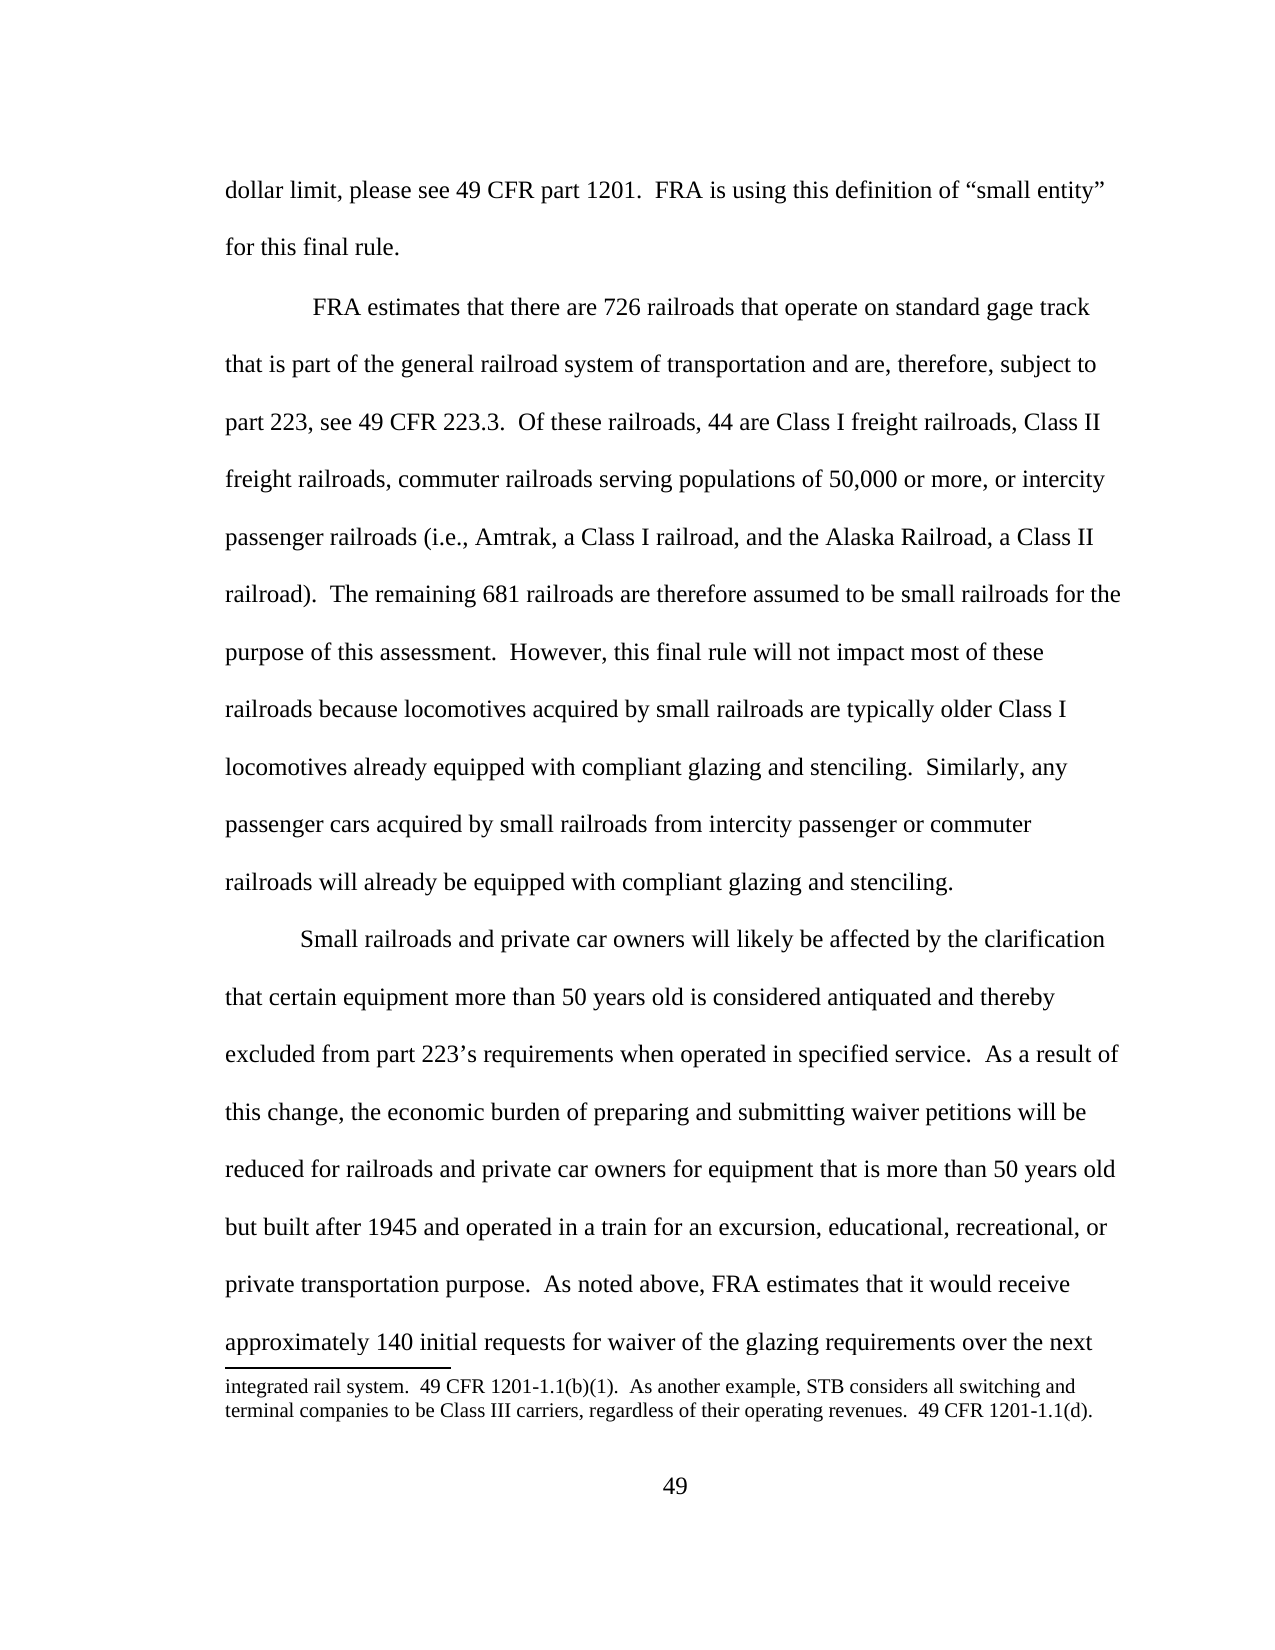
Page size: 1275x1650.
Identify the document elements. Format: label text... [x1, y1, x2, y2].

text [225, 922, 1125, 1355]
text Under exceptions provided in section 601, Federal agencies may adopt their own size standards for small entities in consultation with SBA, and in conjunction with public comment. Under the authority provided to it by SBA, FRA has published a “Final Policy Statement Concerning Small Entities Subject to the Railroad Safety Laws,” which formally establishes small entities as including, among others, the following: (1) the railroads classified by the Surface Transportation Board as Class III; and (2) commuter railroads “that serve populations of 50,000 or less.” See 68 FR 24891, May 9, 2003, codified at appendix C to 49 CFR part 209. Currently, the revenue requirements are $20 million or less in annual operating revenue, adjusted annually for inflation. The $20 million limit (adjusted annually for inflation) is based on the Surface Transportation Board’s threshold of a Class III railroad, which is adjusted by applying the railroad revenue deflator adjustment. For further information on the calculation of the specific dollar limit, please see 49 CFR part 1201. FRA is using this definition of “small entity” for this final rule. [225, 175, 1125, 261]
text FRA estimates that there are 726 railroads that operate on standard gage track that is part of the general railroad system of transportation and are, therefore, subject to part 223, see 49 CFR 223.3. Of these railroads, 44 are Class I freight railroads, Class II freight railroads, commuter railroads serving populations of 50,000 or more, or intercity passenger railroads (i.e., Amtrak, a Class I railroad, and the Alaska Railroad, a Class II railroad). The remaining 681 railroads are therefore assumed to be small railroads for the purpose of this assessment. However, this final rule will not impact most of these railroads because locomotives acquired by small railroads are typically older Class I locomotives already equipped with compliant glazing and stenciling. Similarly, any passenger cars acquired by small railroads from intercity passenger or commuter railroads will already be equipped with compliant glazing and stenciling. [225, 292, 1125, 895]
